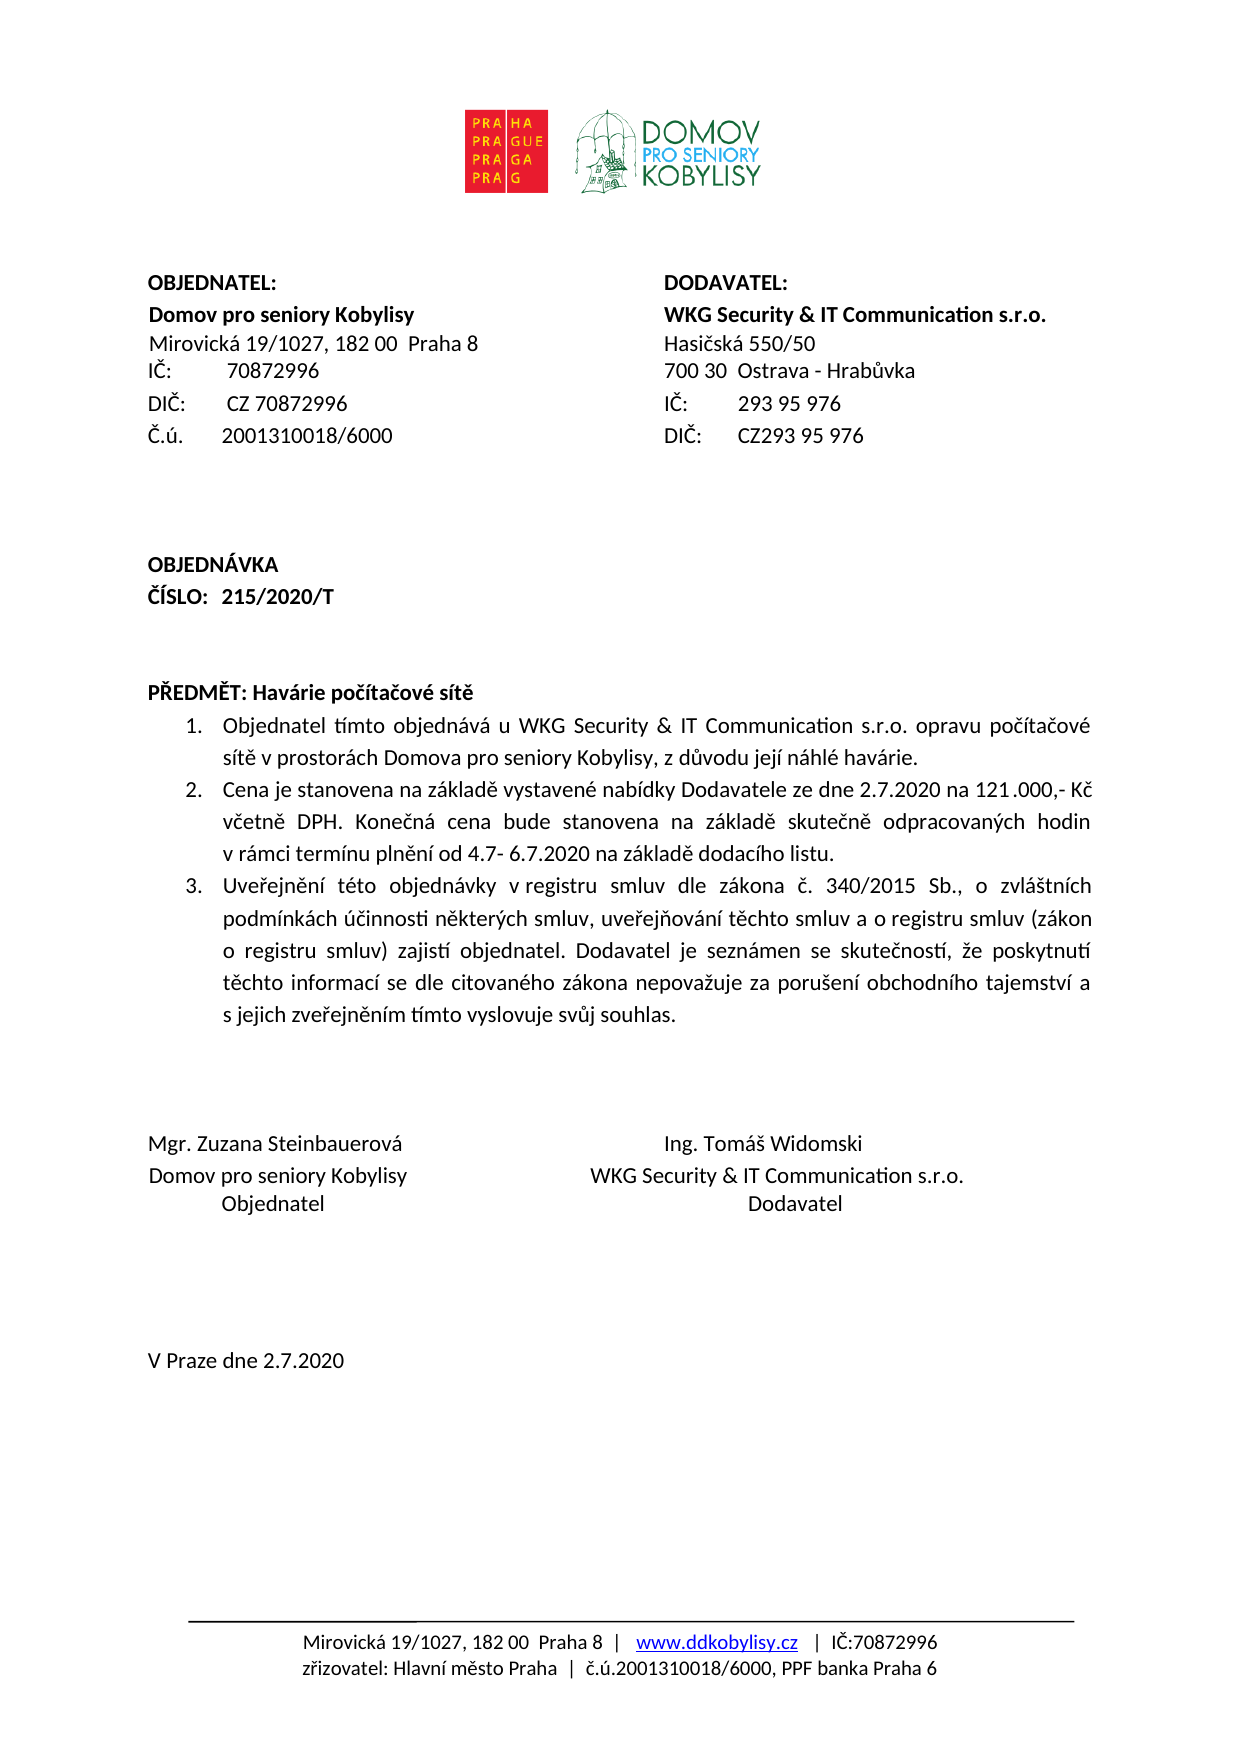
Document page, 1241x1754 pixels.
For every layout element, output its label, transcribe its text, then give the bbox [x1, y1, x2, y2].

list Uveřejnění této objednávky v registru smluv dle zákona č. 340/2015 Sb., o zvláštních podmínkách účinnosti některých smluv, uveřejňování těchto smluv a o registru smluv (zákon o registru smluv) zajistí objednatel. Dodavatel je seznámen se skutečností, že poskytnutí těchto informací se dle citovaného zákona nepovažuje za porušení obchodního tajemství a s jejich zveřejněním tímto vyslovuje svůj souhlas. [185, 872, 1092, 1028]
text OBJEDNATEL: DODAVATEL: [148, 268, 1092, 296]
text V Praze dne 2.7.2020 [148, 1346, 1092, 1374]
list Objednatel tímto objednává u WKG Security & IT Communication s.r.o. opravu počítačové sítě v prostorách Domova pro seniory Kobylisy, z důvodu její náhlé havárie. [185, 711, 1092, 771]
text ČÍSLO: 215/2020/T [148, 582, 1092, 610]
subtitle Mirovická 19/1027, 182 00 Praha 8 Hasičská 550/50 [148, 329, 1092, 357]
text PŘEDMĚT: Havárie počítačové sítě [148, 678, 1092, 707]
text DIČ: CZ 70872996 IČ: 293 95 976 [148, 389, 1092, 417]
text Č.ú. 2001310018/6000 DIČ: CZ293 95 976 [148, 421, 1092, 449]
text Mgr. Zuzana Steinbauerová Ing. Tomáš Widomski [148, 1129, 1092, 1157]
text OBJEDNÁVKA [148, 550, 1092, 578]
list Cena je stanovena na základě vystavené nabídky Dodavatele ze dne 2.7.2020 na 121.000,- Kč včetně DPH. Konečná cena bude stanovena na základě skutečně odpracovaných hodin v rámci termínu plnění od 4.7- 6.7.2020 na základě dodacího listu. [185, 775, 1092, 867]
subtitle Domov pro seniory Kobylisy WKG Security & IT Communication s.r.o. [148, 301, 1092, 329]
text IČ: 70872996 700 30 Ostrava - Hrabůvka [148, 357, 1092, 385]
subtitle Domov pro seniory Kobylisy WKG Security & IT Communication s.r.o. [148, 1161, 1092, 1189]
picture [456, 101, 771, 202]
subtitle Objednatel Dodavatel [221, 1189, 1092, 1217]
